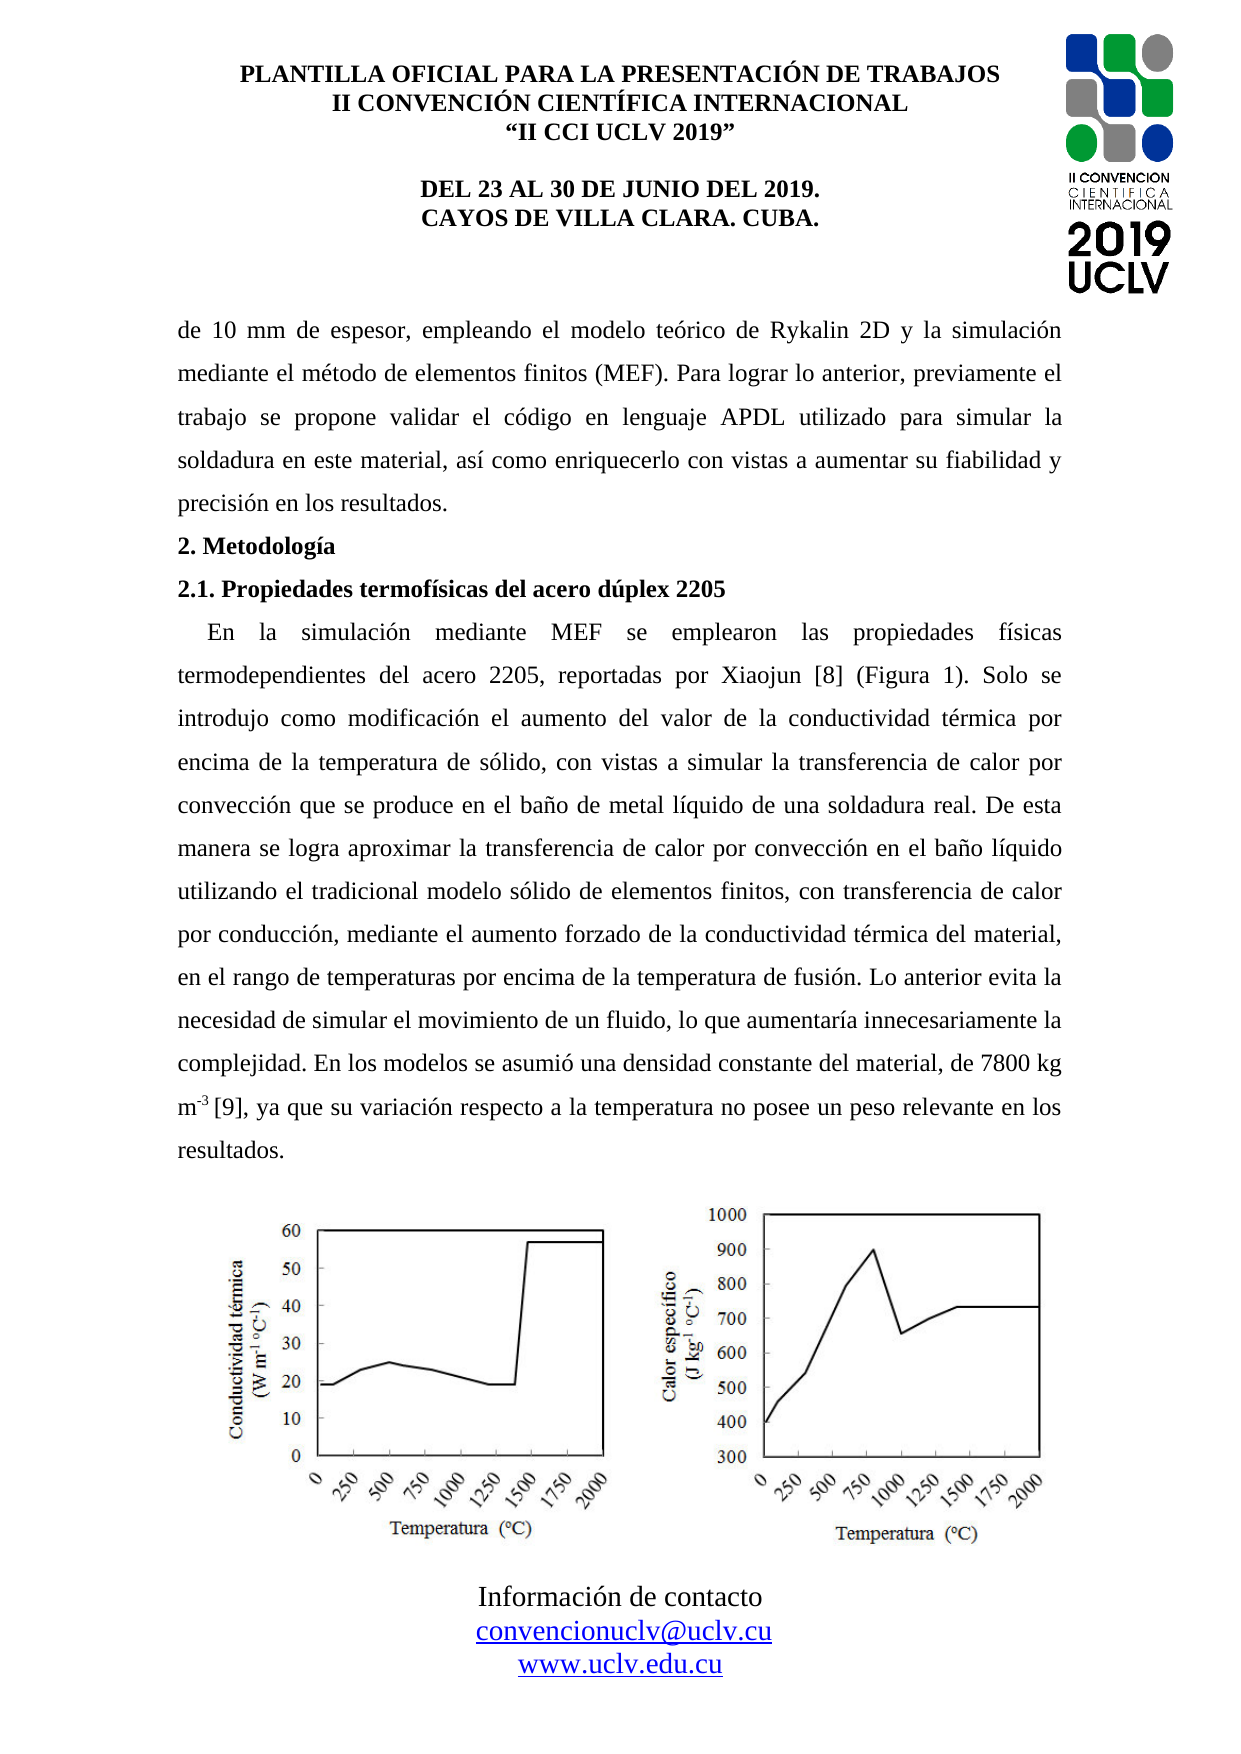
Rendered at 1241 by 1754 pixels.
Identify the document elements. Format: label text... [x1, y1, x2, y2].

picture [1061, 31, 1182, 303]
text 2.1. Propiedades termofísicas del acero dúplex 2205 [177, 574, 1063, 603]
text En la simulación mediante MEF se emplearon las propiedades físicas termodependientes del acero 2205, reportadas por Xiaojun [8] (Figura 1). Solo se introdujo como modificación el aumento del valor de la conductividad térmica por encima de la temperatura de sólido, con vistas a simular la transferencia de calor por convección que se produce en el baño de metal líquido de una soldadura real. De esta manera se logra aproximar la transferencia de calor por convección en el baño líquido utilizando el tradicional modelo sólido de elementos finitos, con transferencia de calor por conducción, mediante el aumento forzado de la conductividad térmica del material, en el rango de temperaturas por encima de la temperatura de fusión. Lo anterior evita la necesidad de simular el movimiento de un fluido, lo que aumentaría innecesariamente la complejidad. En los modelos se asumió una densidad constante del material, de 7800 kg m-3 [9], ya que su variación respecto a la temperatura no posee un peso relevante en los resultados. [177, 617, 1063, 1163]
text 2. Metodología [177, 531, 1063, 560]
picture [220, 1206, 1049, 1546]
